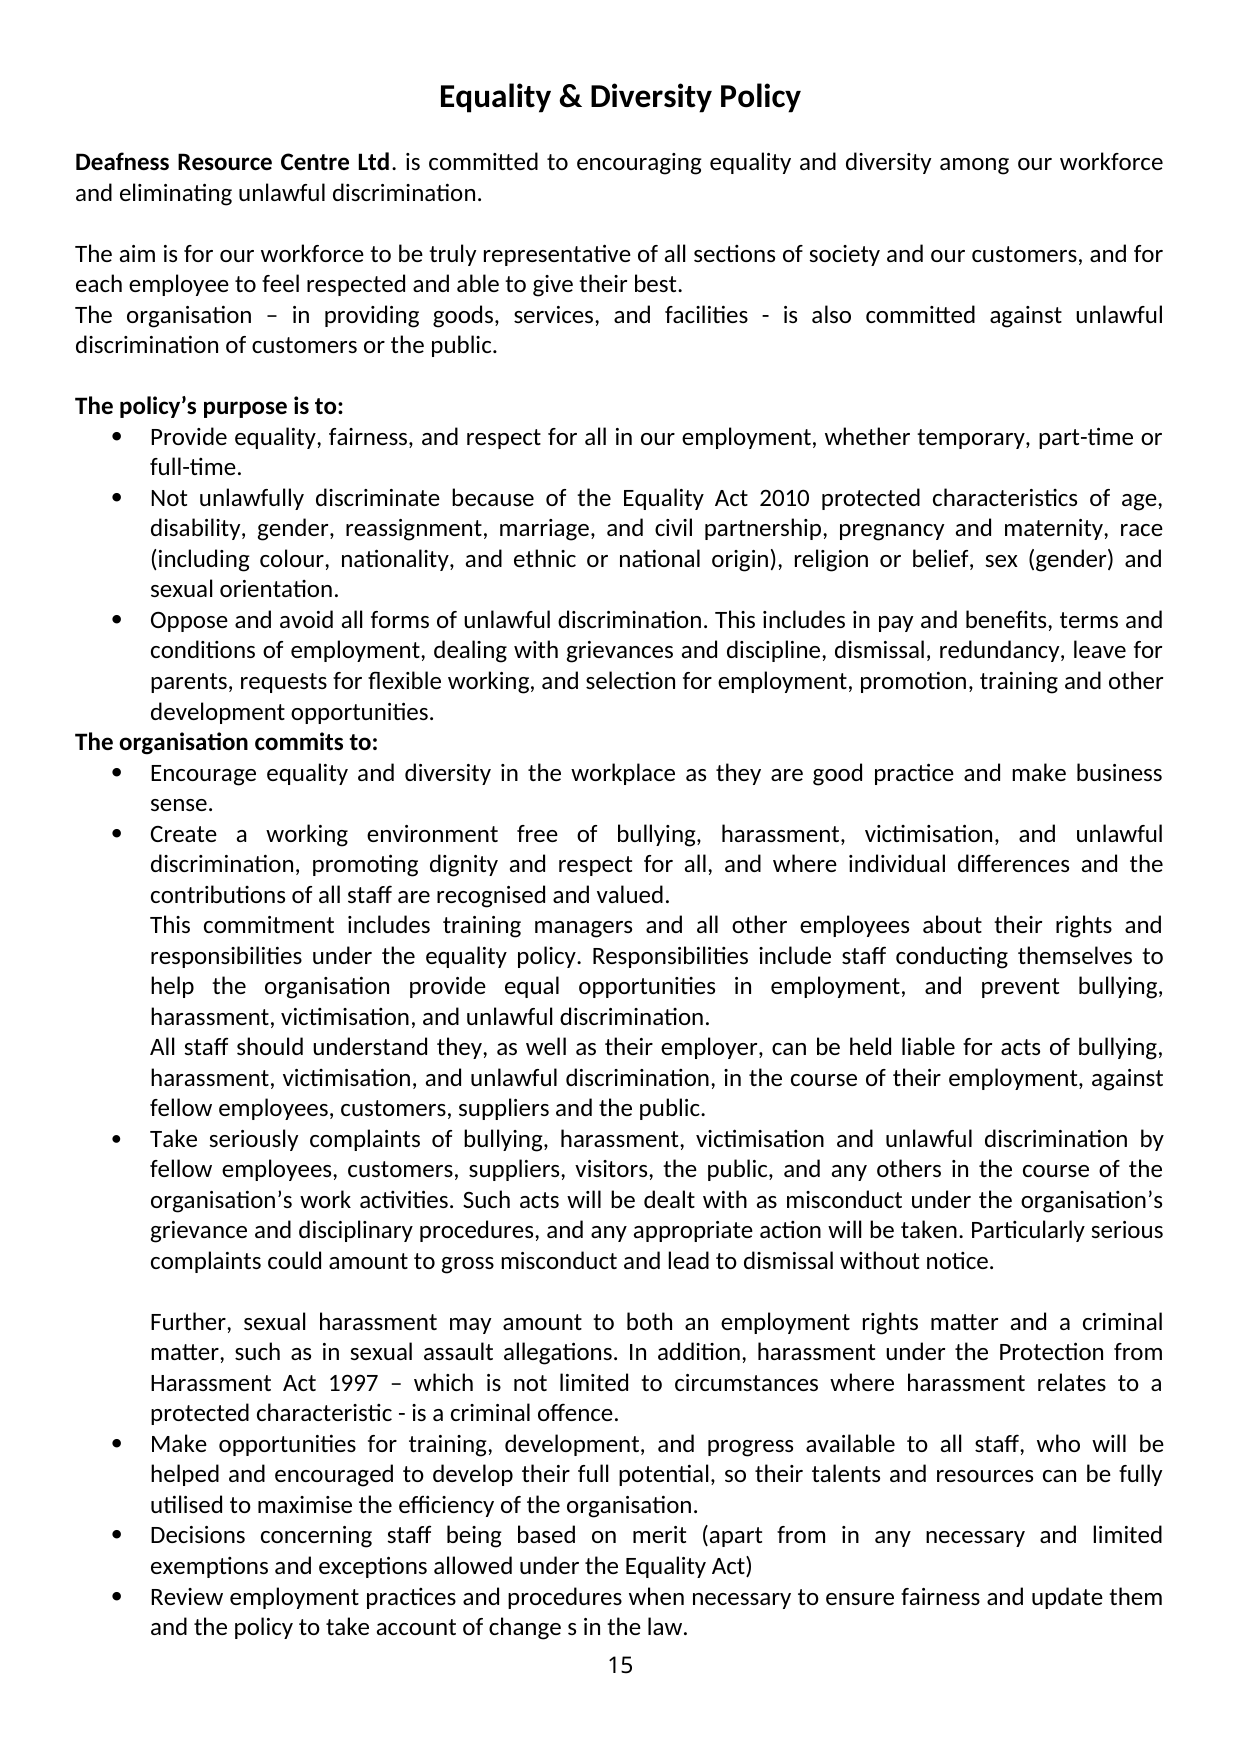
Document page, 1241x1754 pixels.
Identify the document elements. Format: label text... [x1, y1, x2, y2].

text The organisation commits to: [75, 726, 1165, 757]
text Equality & Diversity Policy [75, 75, 1165, 116]
text The organisation – in providing goods, services, and facilities - is also committed against unlawful discrimination of customers or the public. [75, 299, 1165, 360]
list Review employment practices and procedures when necessary to ensure fairness and update them and the policy to take account of change s in the law. [112, 1581, 1165, 1642]
text All staff should understand they, as well as their employer, can be held liable for acts of bullying, harassment, victimisation, and unlawful discrimination, in the course of their employment, against fellow employees, customers, suppliers and the public. [150, 1031, 1165, 1123]
list Decisions concerning staff being based on merit (apart from in any necessary and limited exemptions and exceptions allowed under the Equality Act) [112, 1520, 1165, 1581]
text The policy’s purpose is to: [75, 390, 1165, 421]
text Further, sexual harassment may amount to both an employment rights matter and a criminal matter, such as in sexual assault allegations. In addition, harassment under the Protection from Harassment Act 1997 – which is not limited to circumstances where harassment relates to a protected characteristic - is a criminal offence. [150, 1306, 1165, 1428]
list Create a working environment free of bullying, harassment, victimisation, and unlawful discrimination, promoting dignity and respect for all, and where individual differences and the contributions of all staff are recognised and valued. [112, 818, 1165, 909]
text This commitment includes training managers and all other employees about their rights and responsibilities under the equality policy. Responsibilities include staff conducting themselves to help the organisation provide equal opportunities in employment, and prevent bullying, harassment, victimisation, and unlawful discrimination. [150, 909, 1165, 1031]
list Oppose and avoid all forms of unlawful discrimination. This includes in pay and benefits, terms and conditions of employment, dealing with grievances and discipline, dismissal, redundancy, leave for parents, requests for flexible working, and selection for employment, promotion, training and other development opportunities. [112, 604, 1165, 726]
list Provide equality, fairness, and respect for all in our employment, whether temporary, part-time or full-time. [112, 421, 1165, 482]
text Deafness Resource Centre Ltd. is committed to encouraging equality and diversity among our workforce and eliminating unlawful discrimination. [75, 146, 1165, 207]
text The aim is for our workforce to be truly representative of all sections of society and our customers, and for each employee to feel respected and able to give their best. [75, 238, 1165, 299]
list Not unlawfully discriminate because of the Equality Act 2010 protected characteristics of age, disability, gender, reassignment, marriage, and civil partnership, pregnancy and maternity, race (including colour, nationality, and ethnic or national origin), religion or belief, sex (gender) and sexual orientation. [112, 482, 1165, 604]
list Make opportunities for training, development, and progress available to all staff, who will be helped and encouraged to develop their full potential, so their talents and resources can be fully utilised to maximise the efficiency of the organisation. [112, 1428, 1165, 1520]
list Take seriously complaints of bullying, harassment, victimisation and unlawful discrimination by fellow employees, customers, suppliers, visitors, the public, and any others in the course of the organisation’s work activities. Such acts will be dealt with as misconduct under the organisation’s grievance and disciplinary procedures, and any appropriate action will be taken. Particularly serious complaints could amount to gross misconduct and lead to dismissal without notice. [112, 1123, 1165, 1306]
list Encourage equality and diversity in the workplace as they are good practice and make business sense. [112, 757, 1165, 818]
